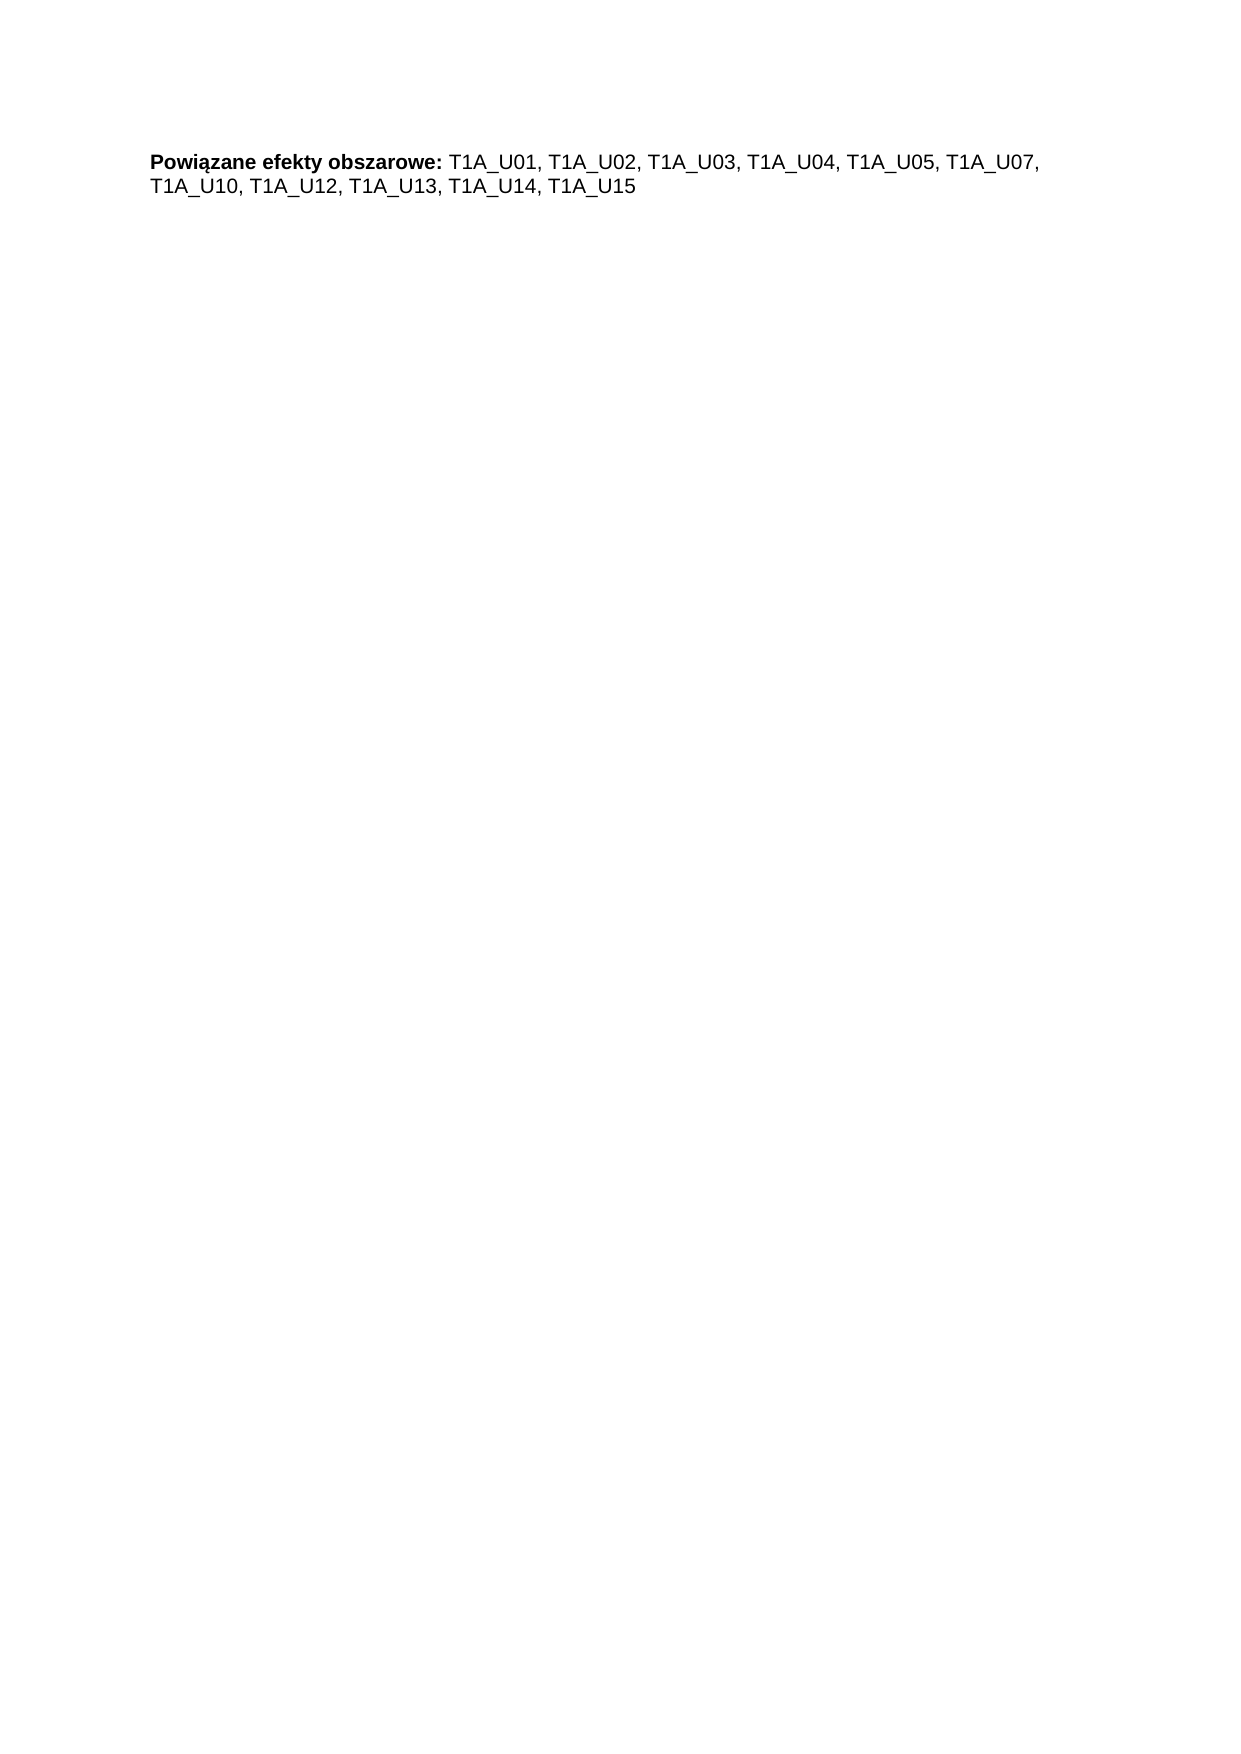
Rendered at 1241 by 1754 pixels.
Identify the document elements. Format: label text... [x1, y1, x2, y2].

text Powiązane efekty obszarowe: T1A_U01, T1A_U02, T1A_U03, T1A_U04, T1A_U05, T1A_U07, T1A_U10, T1A_U12, T1A_U13, T1A_U14, T1A_U15 [150, 150, 1090, 198]
